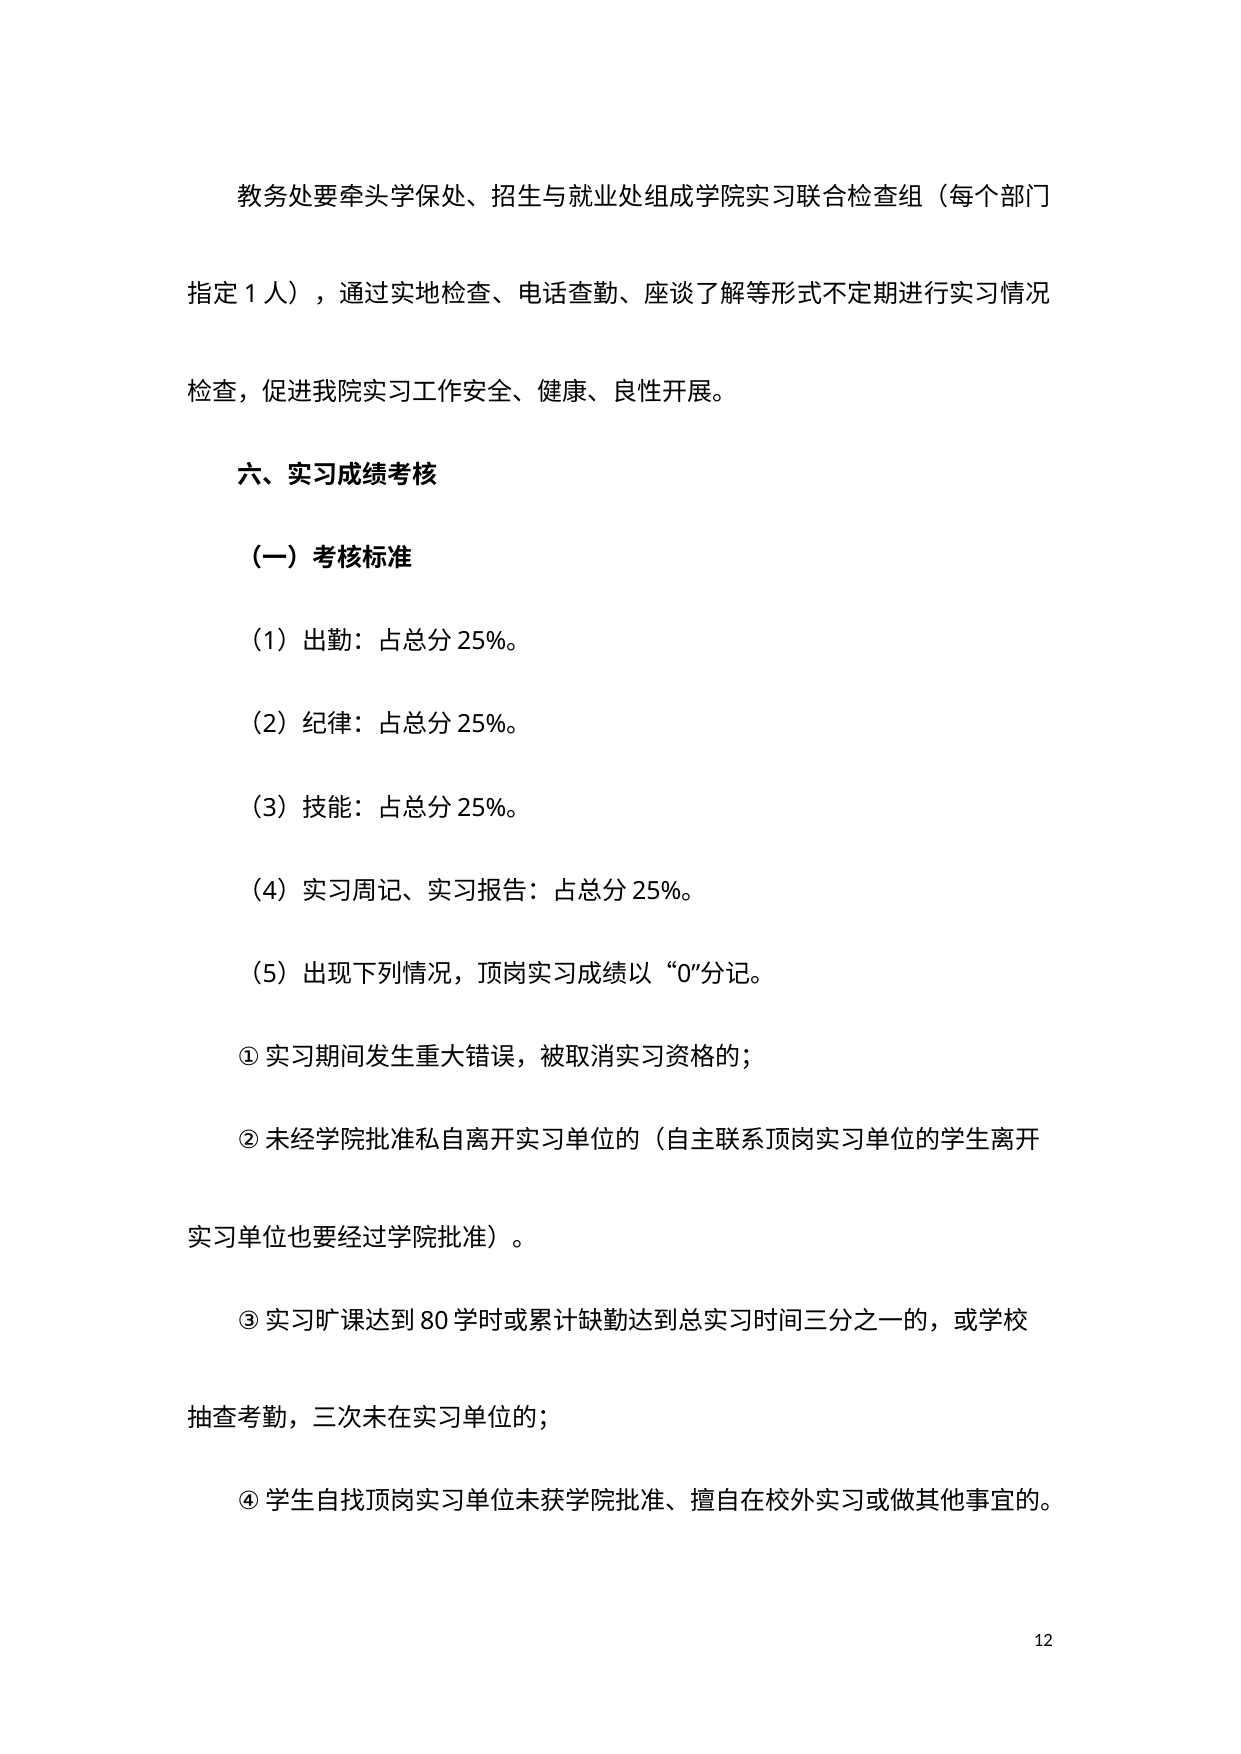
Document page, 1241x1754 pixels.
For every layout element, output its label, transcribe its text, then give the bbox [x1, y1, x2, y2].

text 六、实习成绩考核 [187, 440, 1053, 505]
text ①实习期间发生重大错误，被取消实习资格的； [187, 1022, 1053, 1087]
text （2）纪律：占总分25%。 [187, 689, 1053, 754]
text ③实习旷课达到80学时或累计缺勤达到总实习时间三分之一的，或学校抽查考勤，三次未在实习单位的； [187, 1286, 1053, 1448]
text ②未经学院批准私自离开实习单位的（自主联系顶岗实习单位的学生离开实习单位也要经过学院批准）。 [187, 1105, 1053, 1268]
text 教务处要牵头学保处、招生与就业处组成学院实习联合检查组（每个部门指定1人），通过实地检查、电话查勤、座谈了解等形式不定期进行实习情况检查，促进我院实习工作安全、健康、良性开展。 [187, 162, 1053, 422]
text （4）实习周记、实习报告：占总分25%。 [187, 856, 1053, 921]
text （1）出勤：占总分25%。 [187, 606, 1053, 671]
text （5）出现下列情况，顶岗实习成绩以“0”分记。 [187, 939, 1053, 1004]
text ④学生自找顶岗实习单位未获学院批准、擅自在校外实习或做其他事宜的。 [187, 1466, 1053, 1531]
text （3）技能：占总分25%。 [187, 773, 1053, 838]
text （一）考核标准 [187, 523, 1053, 588]
